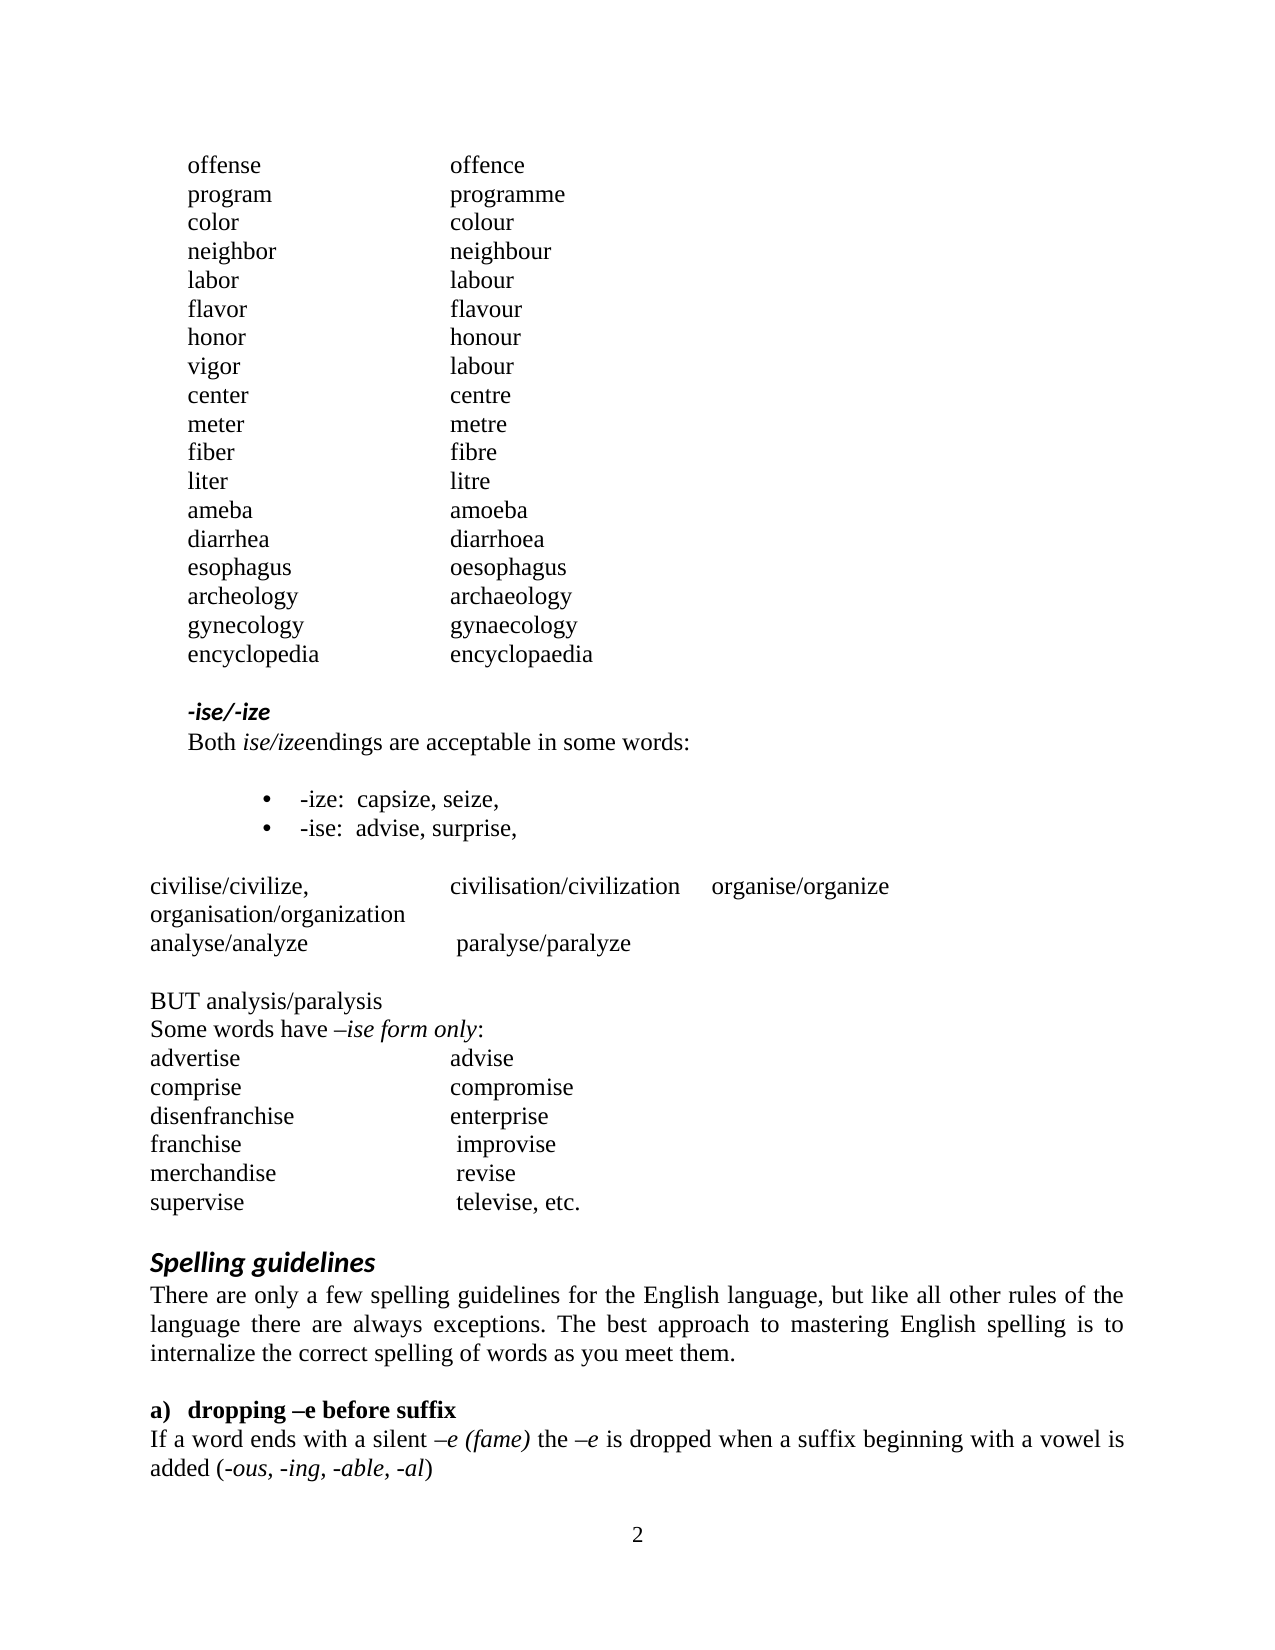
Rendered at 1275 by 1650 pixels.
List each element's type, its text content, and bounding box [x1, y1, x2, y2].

text offense offence [187, 150, 1125, 179]
text There are only a few spelling guidelines for the English language, but like all other rules of the language there are always exceptions. The best approach to mastering English spelling is to internalize the correct spelling of words as you meet them. [150, 1280, 1125, 1366]
text franchise improvise [150, 1129, 1125, 1158]
text flavor flavour [187, 294, 1125, 322]
text civilise/civilize, civilisation/civilization organise/organize organisation/organization [150, 871, 1125, 928]
text comprise compromise [150, 1072, 1125, 1101]
list -ize: capsize, seize, [262, 784, 1125, 813]
text meter metre [187, 409, 1125, 437]
text liter litre [187, 466, 1125, 495]
text color colour [187, 207, 1125, 236]
text If a word ends with a silent –e (fame) the –e is dropped when a suffix beginning with a vowel is added (-ous, -ing, -able, -al) [150, 1424, 1125, 1481]
text BUT analysis/paralysis [150, 986, 1125, 1014]
text analyse/analyze paralyse/paralyze [150, 928, 1125, 957]
list -ise: advise, surprise, [262, 813, 1125, 842]
text Spelling guidelines [150, 1244, 1125, 1280]
text gynecology gynaecology [187, 610, 1125, 639]
text vigor labour [187, 351, 1125, 380]
text esophagus oesophagus [187, 552, 1125, 581]
text honor honour [187, 322, 1125, 351]
text disenfranchise enterprise [150, 1101, 1125, 1129]
text -ise/-ize [187, 696, 1125, 727]
text encyclopedia encyclopaedia [187, 639, 1125, 667]
list dropping –e before suffix [150, 1395, 1125, 1424]
text neighbor neighbour [187, 236, 1125, 265]
text merchandise revise [150, 1158, 1125, 1187]
text Some words have –ise form only: [150, 1014, 1125, 1043]
text program programme [187, 179, 1125, 207]
text labor labour [187, 265, 1125, 294]
text archeology archaeology [187, 581, 1125, 610]
text Both ise/izeendings are acceptable in some words: [187, 727, 1125, 756]
text fiber fibre [187, 437, 1125, 466]
text supervise televise, etc. [150, 1187, 1125, 1216]
text ameba amoeba [187, 495, 1125, 524]
text advertise advise [150, 1043, 1125, 1072]
text diarrhea diarrhoea [187, 524, 1125, 552]
text center centre [187, 380, 1125, 409]
